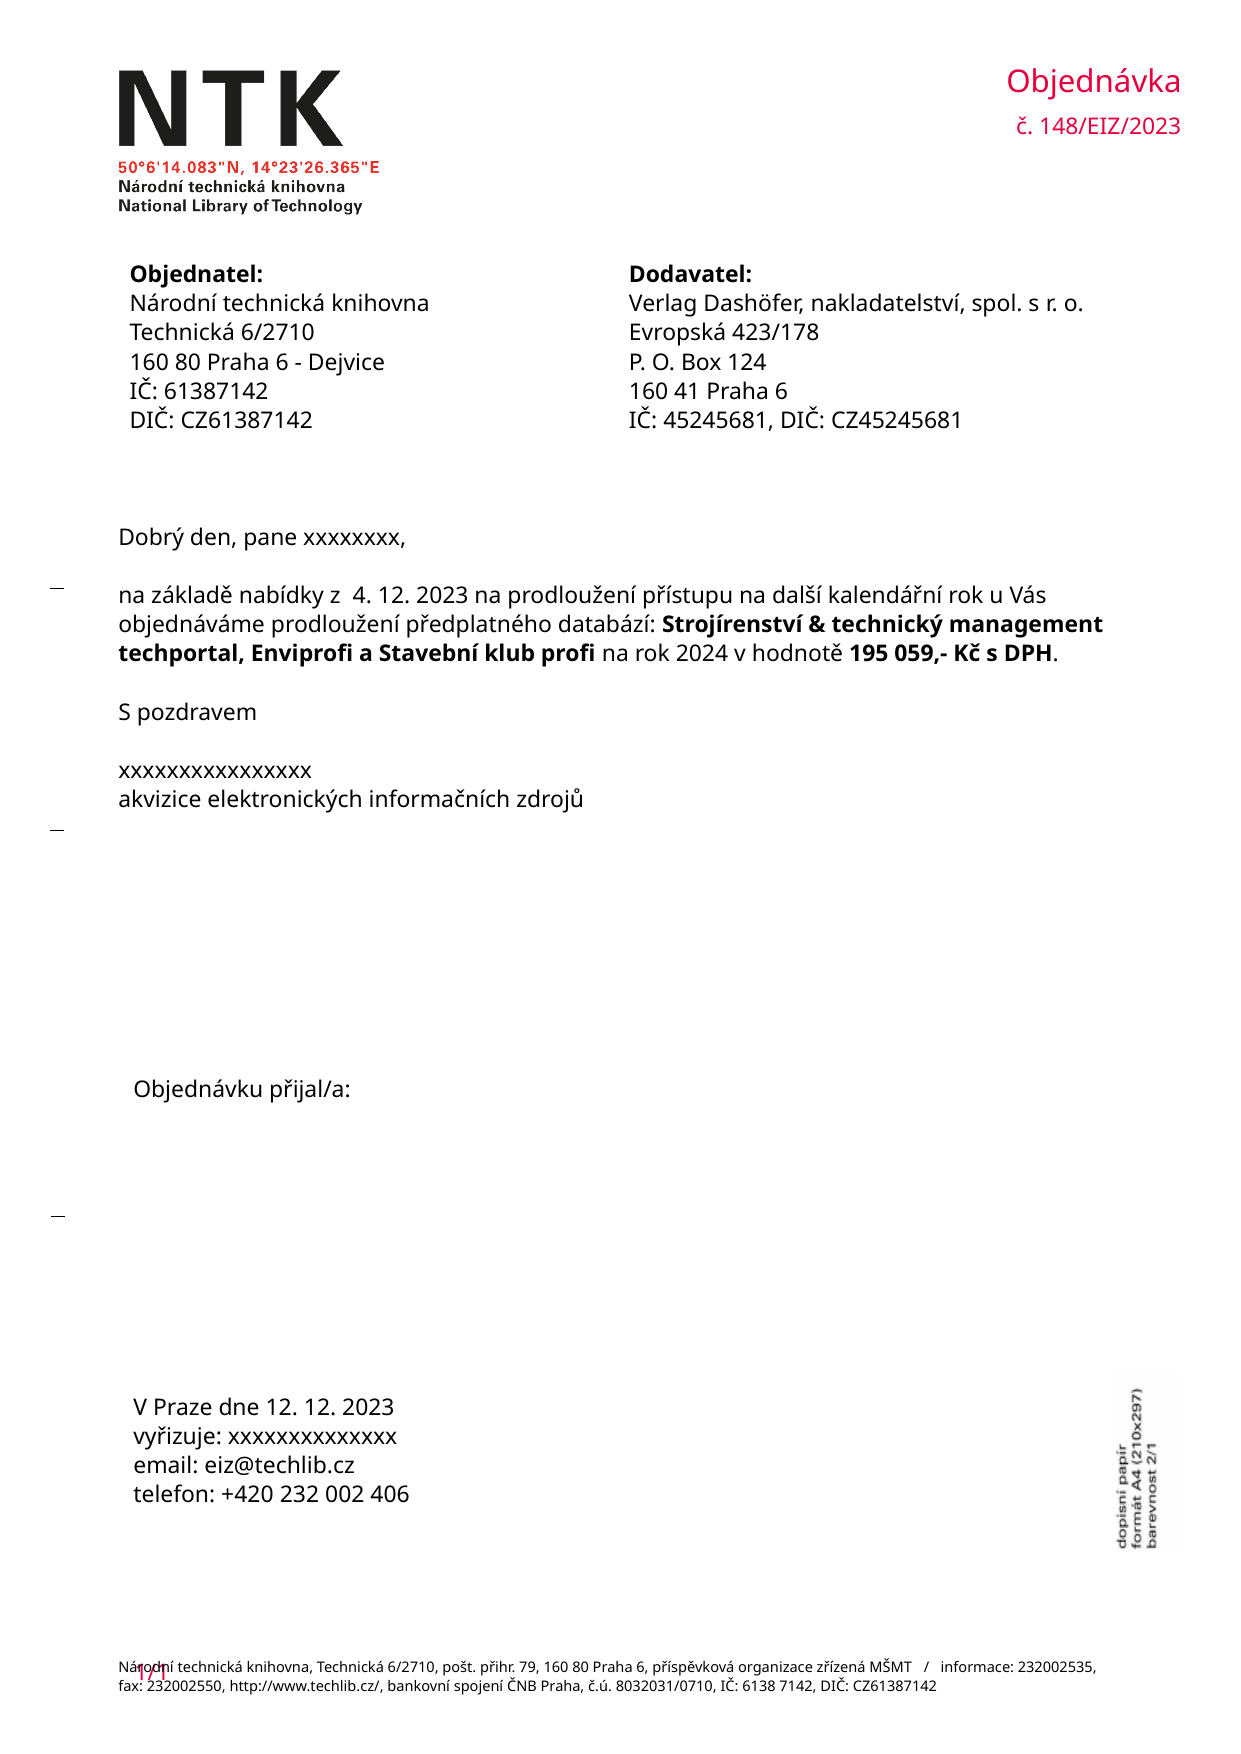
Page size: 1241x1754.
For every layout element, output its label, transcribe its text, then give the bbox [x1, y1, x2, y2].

text akvizice elektronických informačních zdrojů [118, 784, 1181, 813]
table_cell IČ: 61387142 [118, 376, 617, 405]
table_cell P. O. Box 124 [618, 347, 1117, 376]
table_cell Verlag Dashöfer, nakladatelství, spol. s r. o. [618, 288, 1117, 317]
table_cell 160 41 Praha 6 [618, 376, 1117, 405]
text Dobrý den, pane xxxxxxxx, [118, 522, 1181, 551]
subtitle Objednávka [413, 59, 1181, 101]
table_header Dodavatel: [618, 259, 1117, 288]
table_cell DIČ: CZ61387142 [118, 405, 617, 434]
table_header Objednatel: [118, 259, 617, 288]
text na základě nabídky z 4. 12. 2023 na prodloužení přístupu na další kalendářní rok u Vás objednáváme prodloužení předplatného databází: Strojírenství & technický management techportal, Enviprofi a Stavební klub profi na rok 2024 v hodnotě 195 059,- Kč s DPH. [118, 580, 1181, 667]
picture [116, 47, 413, 237]
table_cell IČ: 45245681, DIČ: CZ45245681 [618, 405, 1117, 434]
subtitle č. 148/EIZ/2023 [413, 101, 1181, 142]
table_cell 160 80 Praha 6 - Dejvice [118, 347, 617, 376]
table_cell Evropská 423/178 [618, 318, 1117, 347]
table_cell Technická 6/2710 [118, 318, 617, 347]
text S pozdravem [118, 697, 1181, 726]
table_cell Národní technická knihovna [118, 288, 617, 317]
text xxxxxxxxxxxxxxxx [118, 755, 1181, 784]
